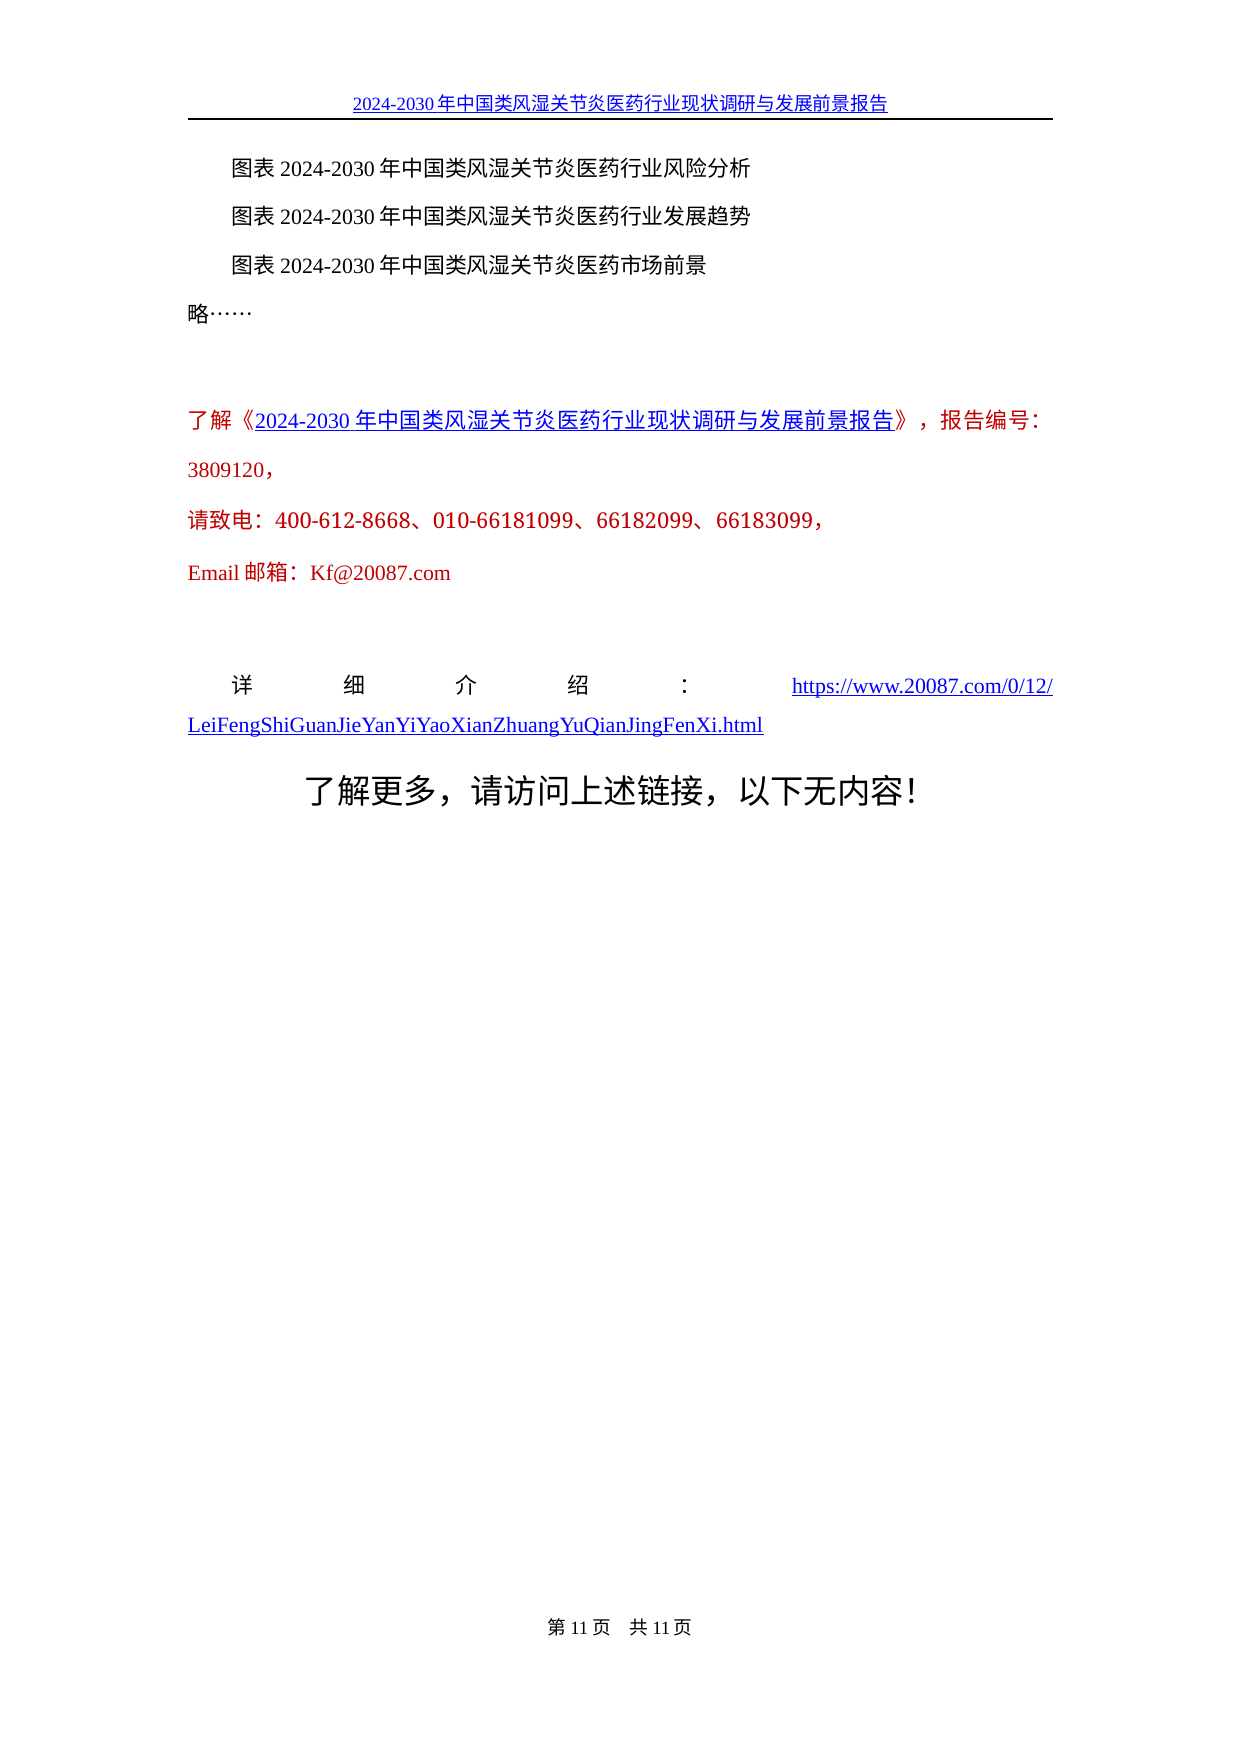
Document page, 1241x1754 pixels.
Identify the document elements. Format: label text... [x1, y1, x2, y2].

text 请致电：400-612-8668、010-66181099、66182099、66183099， [187, 503, 1053, 536]
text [187, 150, 1053, 329]
title 了解更多，请访问上述链接，以下无内容！ [187, 757, 1053, 822]
text 了解《2024-2030年中国类风湿关节炎医药行业现状调研与发展前景报告》，报告编号：3809120， [187, 403, 1053, 484]
text Email邮箱：Kf@20087.com [187, 555, 1053, 587]
text 详细介绍：https://www.20087.com/0/12/LeiFengShiGuanJieYanYiYaoXianZhuangYuQianJingFenXi.html [187, 668, 1053, 741]
